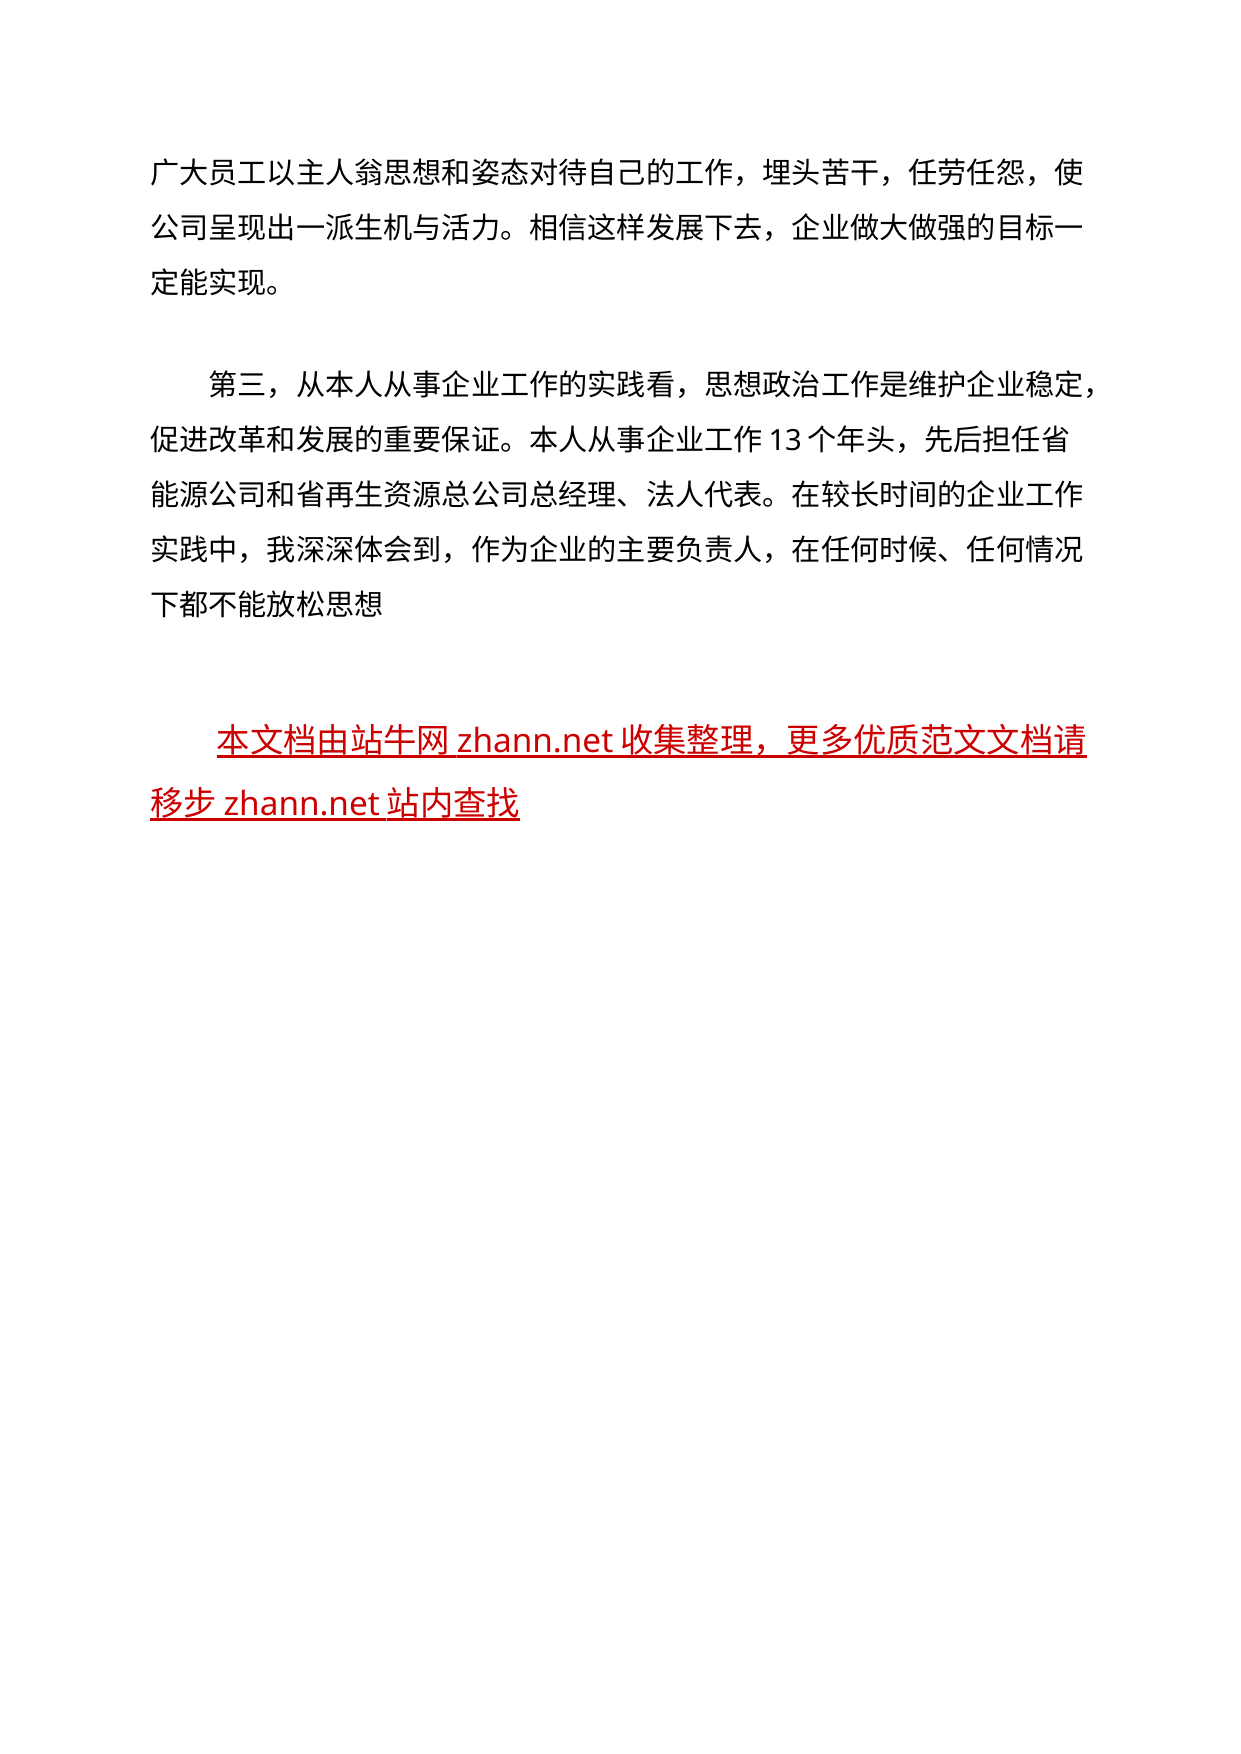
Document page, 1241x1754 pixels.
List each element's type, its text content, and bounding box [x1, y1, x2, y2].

text 第三，从本人从事企业工作的实践看，思想政治工作是维护企业稳定，促进改革和发展的重要保证。本人从事企业工作13个年头，先后担任省能源公司和省再生资源总公司总经理、法人代表。在较长时间的企业工作实践中，我深深体会到，作为企业的主要负责人，在任何时候、任何情况下都不能放松思想 [150, 362, 1090, 623]
text 本文档由站牛网zhann.net收集整理，更多优质范文文档请移步zhann.net站内查找 [150, 714, 1090, 826]
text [150, 150, 1090, 302]
